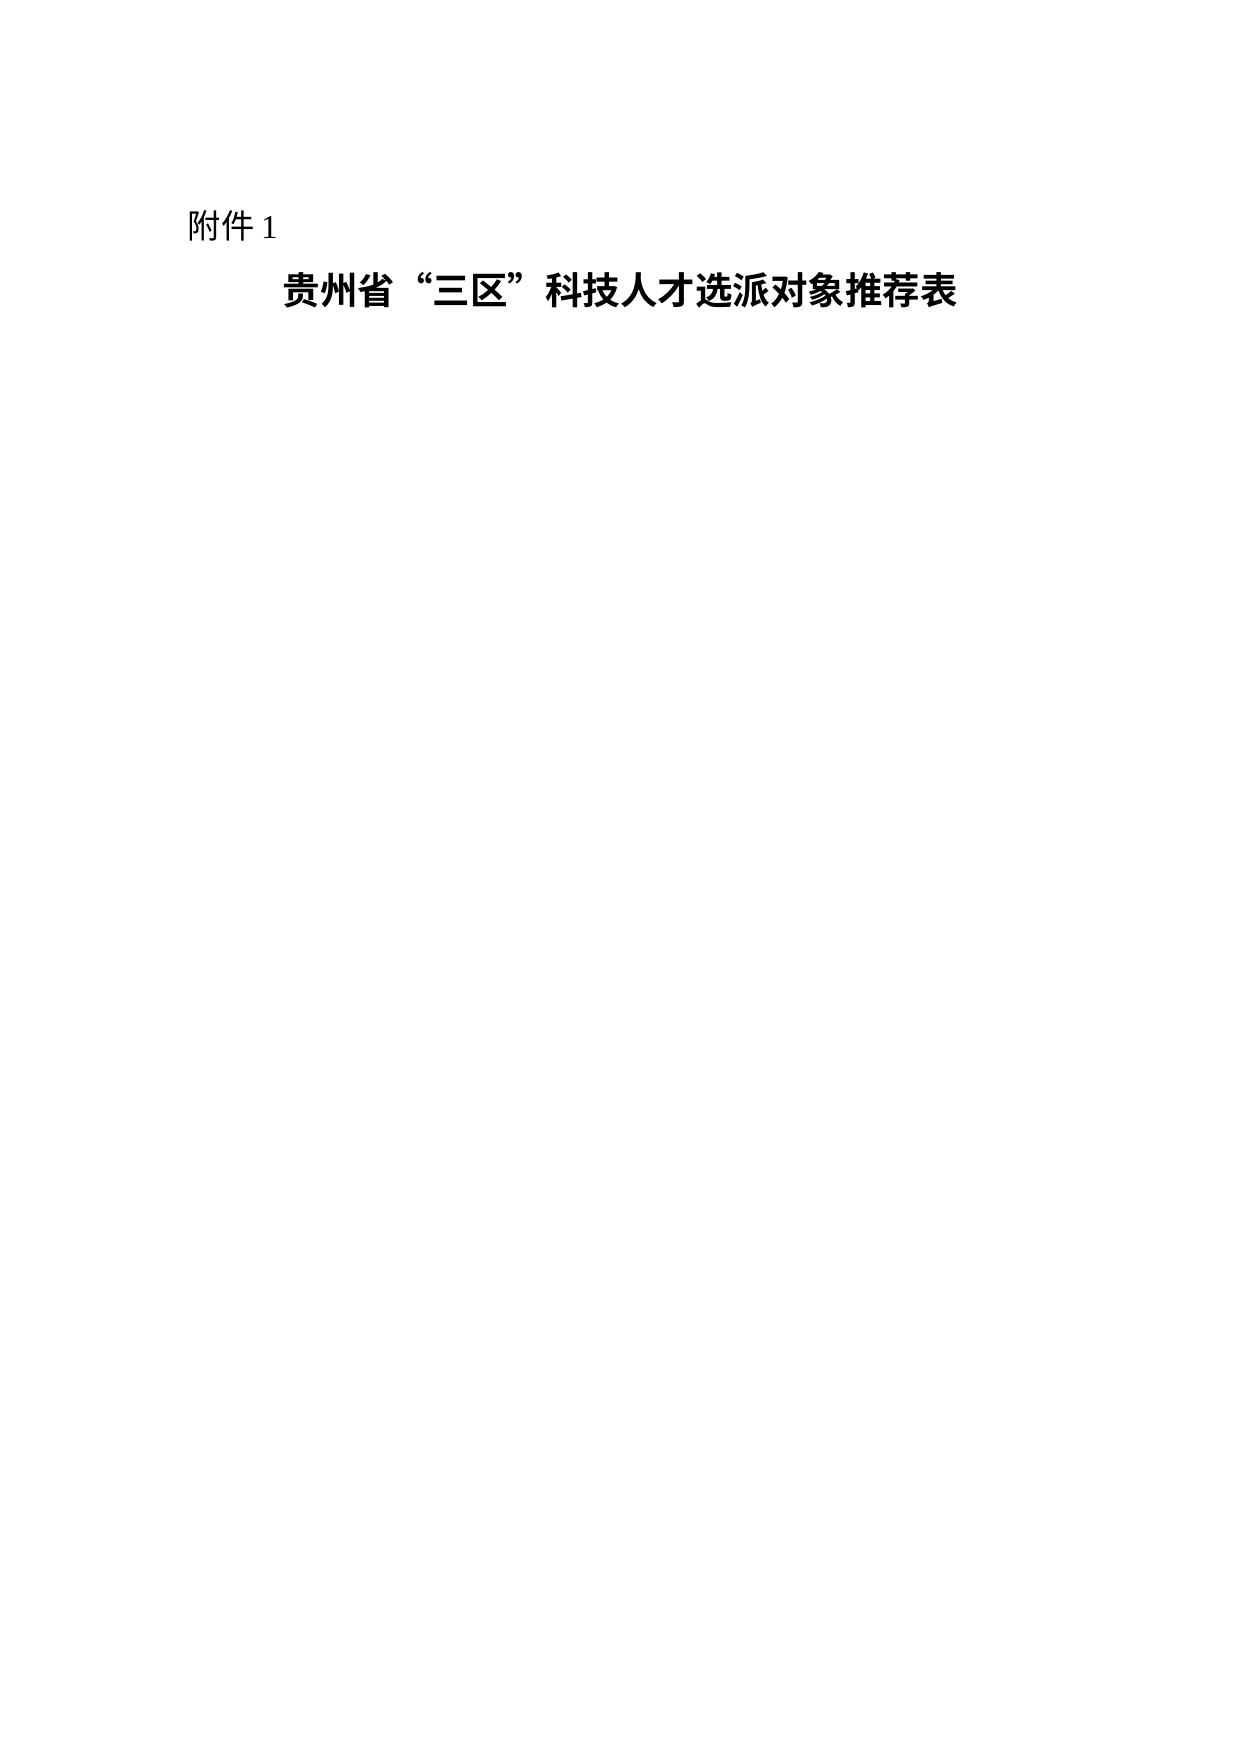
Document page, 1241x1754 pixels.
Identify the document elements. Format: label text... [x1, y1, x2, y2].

text 附件1 [187, 200, 1053, 248]
text 贵州省“三区”科技人才选派对象推荐表 [187, 261, 1053, 315]
